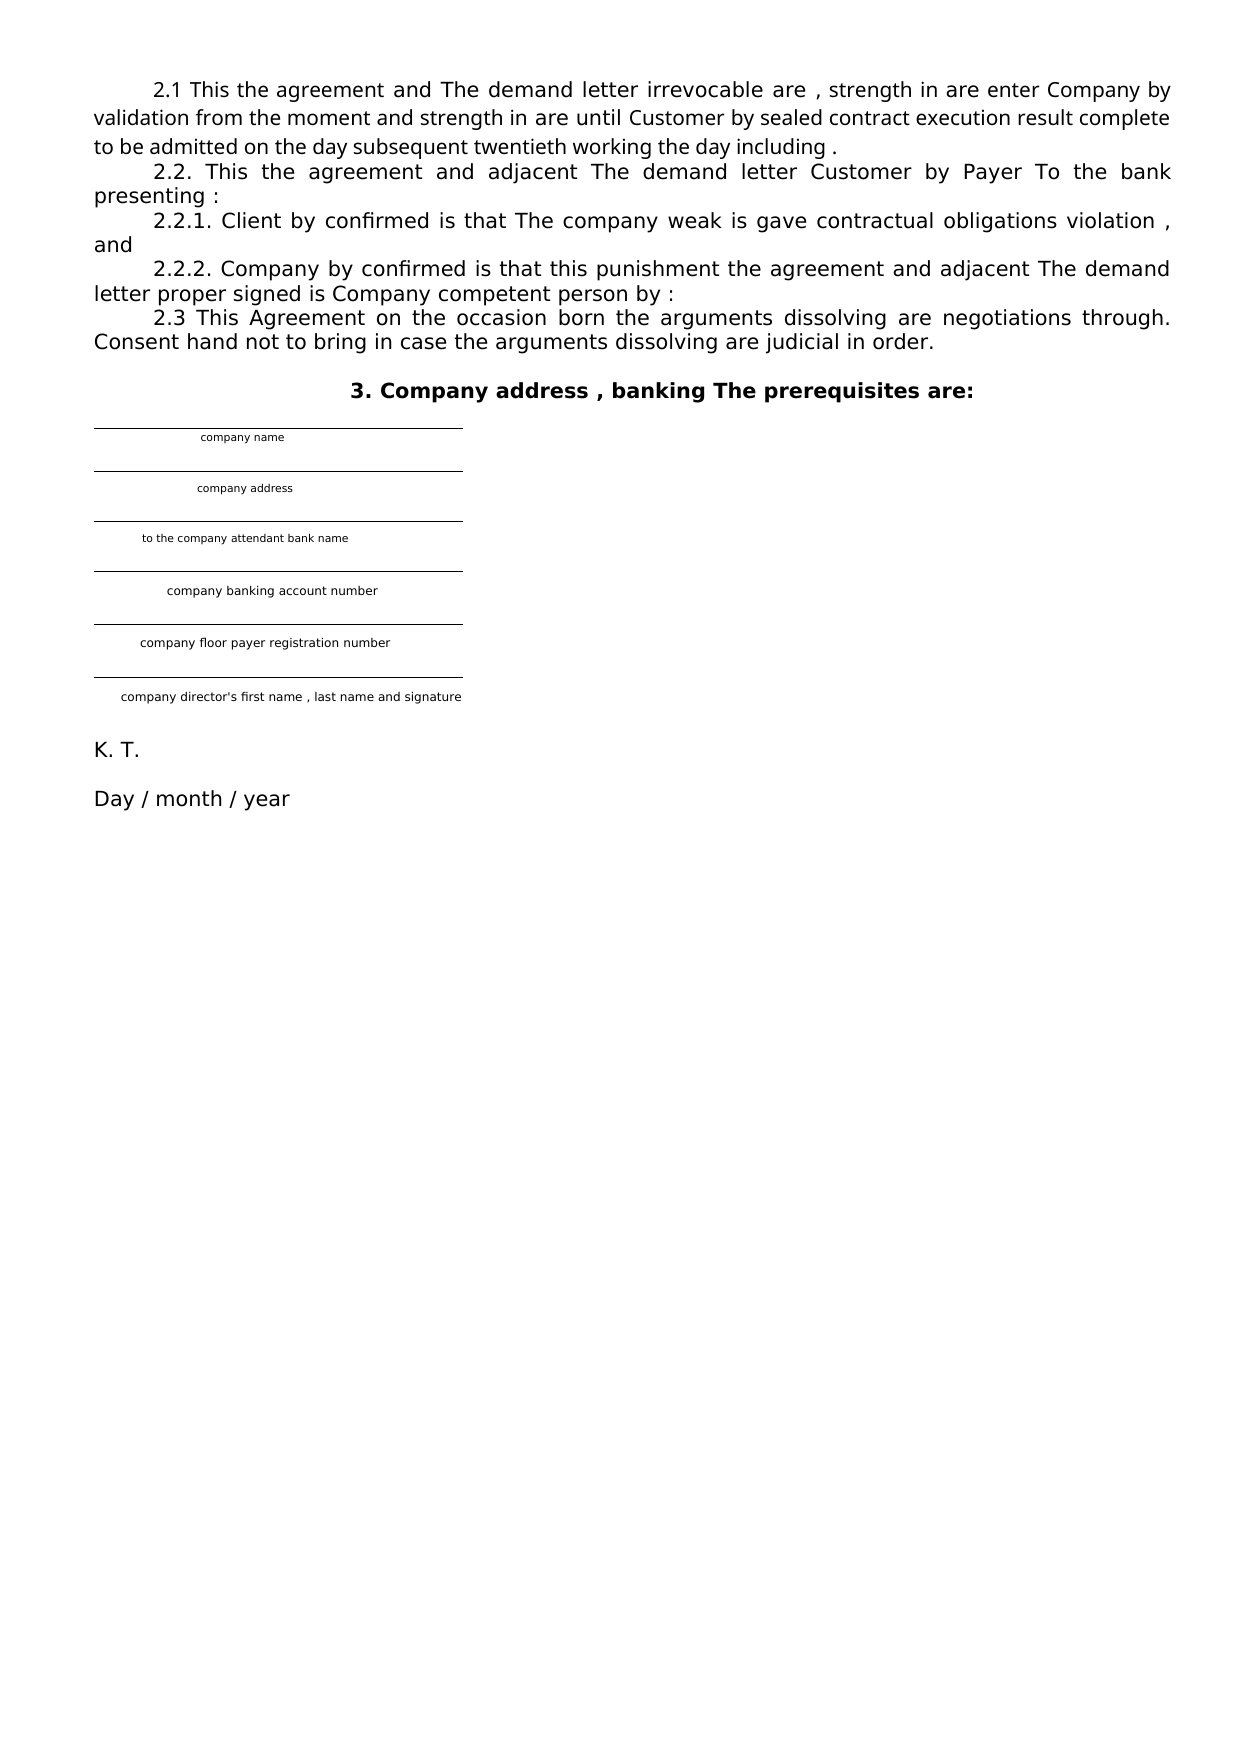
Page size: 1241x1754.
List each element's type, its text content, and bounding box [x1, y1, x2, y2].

text 2.2.1. Client by confirmed is that​ The company weak is gave contractual obligations violation , and [94, 209, 1171, 257]
text Day / month / year [94, 787, 1171, 811]
text 2.3 This Agreement on the occasion born the arguments dissolving are negotiations through. Consent hand not to bring in case the arguments dissolving are judicial in order. [94, 306, 1171, 354]
text 2.2. This the agreement and adjacent The demand letter Customer by Payer To the bank presenting : [94, 160, 1171, 209]
text company address [94, 482, 1171, 504]
text 2.2.2. Company by confirmed is that​ this punishment the agreement and adjacent The demand letter proper signed is Company competent person by : [94, 257, 1171, 306]
text company name [94, 432, 1171, 454]
text company banking account number [94, 584, 1171, 608]
text 3. Company address , banking The prerequisites are: [94, 379, 1171, 403]
text company floor payer registration number [94, 637, 1171, 661]
text K. T.​ [94, 738, 1171, 762]
text company director's first name , last name and signature [94, 690, 1171, 714]
text to the company attendant bank name [94, 533, 1171, 555]
text 2.1 This the agreement and The demand letter irrevocable are , strength in are enter Company by validation from the moment and strength in are until Customer by sealed contract execution result complete to be admitted on the day subsequent twentieth working the day including . [94, 75, 1171, 160]
